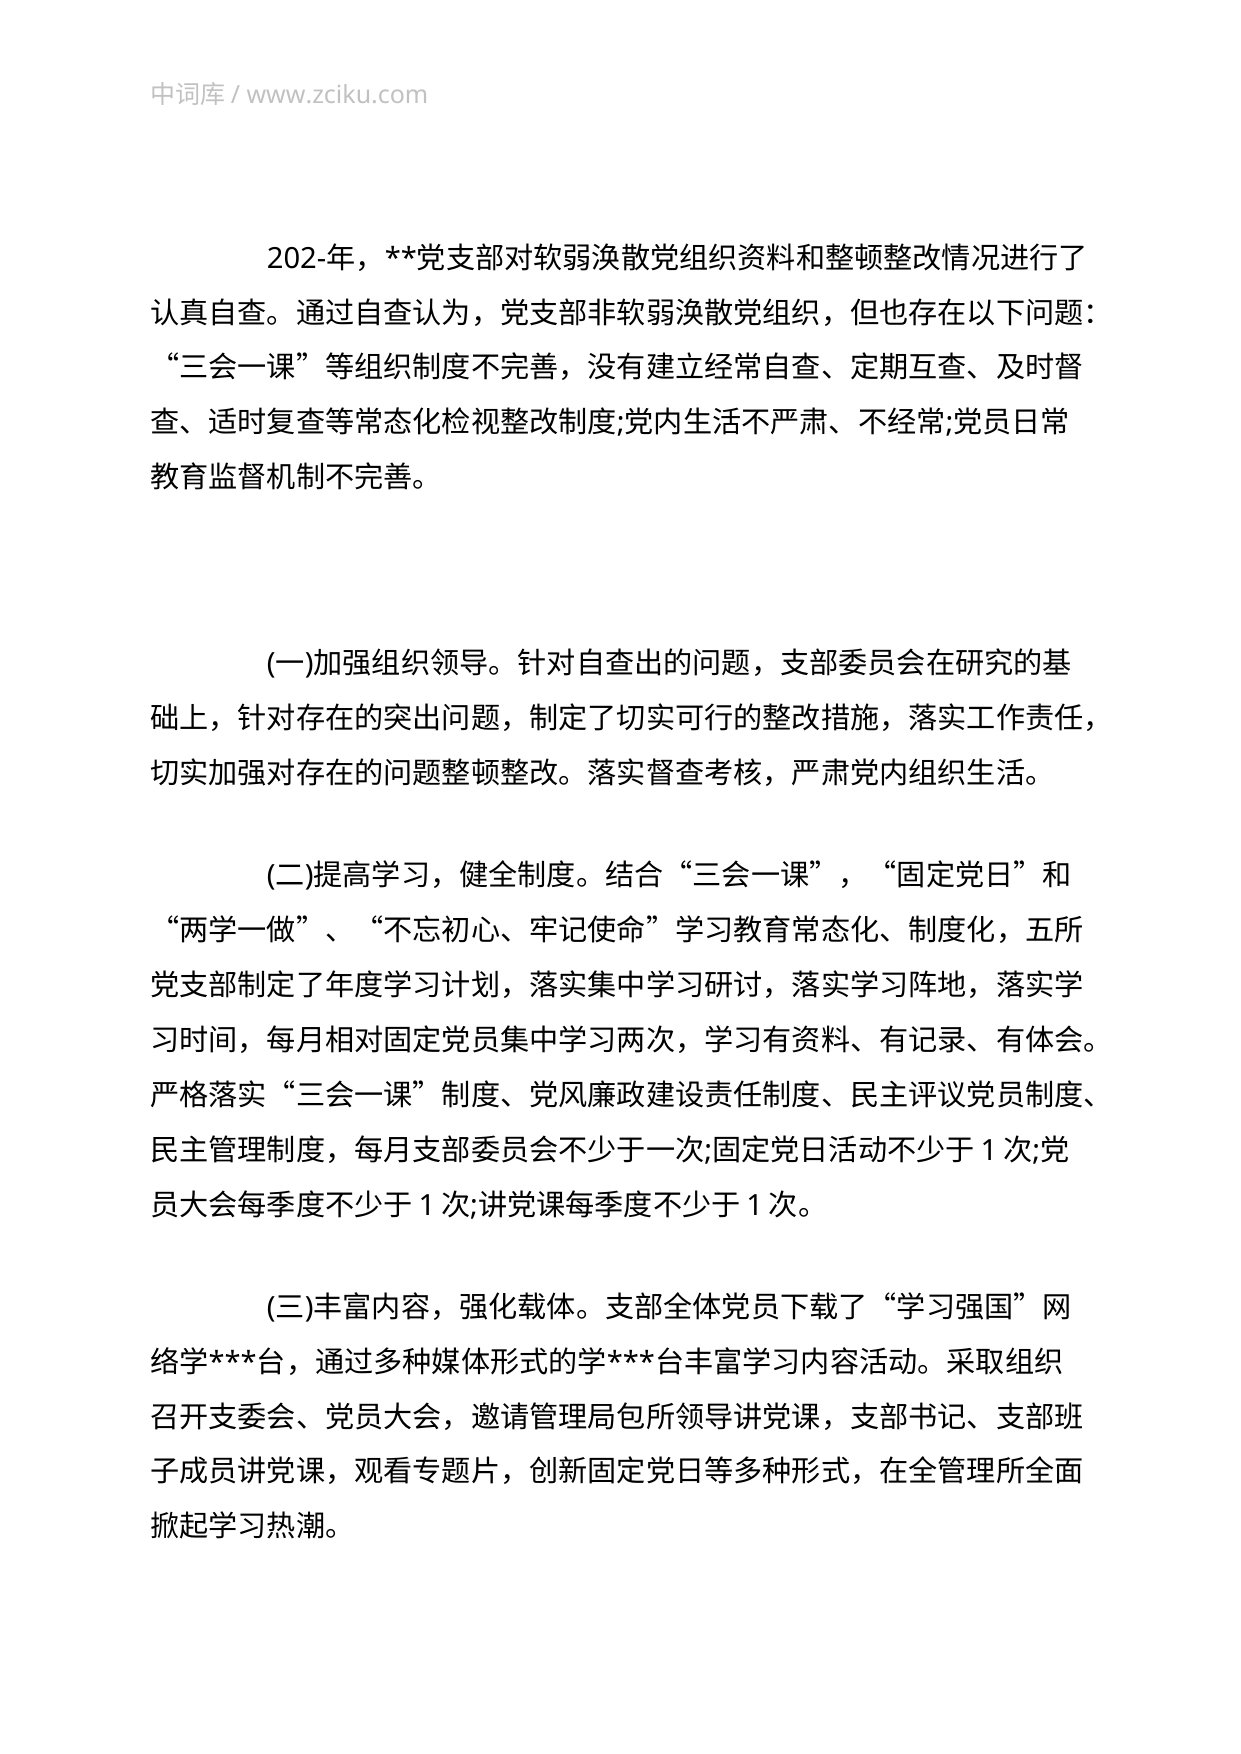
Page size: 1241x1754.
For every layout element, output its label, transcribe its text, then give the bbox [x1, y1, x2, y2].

text (二)提高学习，健全制度。结合“三会一课”，“固定党日”和“两学一做”、“不忘初心、牢记使命”学习教育常态化、制度化，五所党支部制定了年度学习计划，落实集中学习研讨，落实学习阵地，落实学习时间，每月相对固定党员集中学习两次，学习有资料、有记录、有体会。严格落实“三会一课”制度、党风廉政建设责任制度、民主评议党员制度、民主管理制度，每月支部委员会不少于一次;固定党日活动不少于1次;党员大会每季度不少于1次;讲党课每季度不少于1次。 [150, 852, 1090, 1223]
text 202-年，**党支部对软弱涣散党组织资料和整顿整改情况进行了认真自查。通过自查认为，党支部非软弱涣散党组织，但也存在以下问题：“三会一课”等组织制度不完善，没有建立经常自查、定期互查、及时督查、适时复查等常态化检视整改制度;党内生活不严肃、不经常;党员日常教育监督机制不完善。 [150, 234, 1090, 496]
text (一)加强组织领导。针对自查出的问题，支部委员会在研究的基础上，针对存在的突出问题，制定了切实可行的整改措施，落实工作责任，切实加强对存在的问题整顿整改。落实督查考核，严肃党内组织生活。 [150, 640, 1090, 792]
text (三)丰富内容，强化载体。支部全体党员下载了“学习强国”网络学***台，通过多种媒体形式的学***台丰富学习内容活动。采取组织召开支委会、党员大会，邀请管理局包所领导讲党课，支部书记、支部班子成员讲党课，观看专题片，创新固定党日等多种形式，在全管理所全面掀起学习热潮。 [150, 1283, 1090, 1545]
